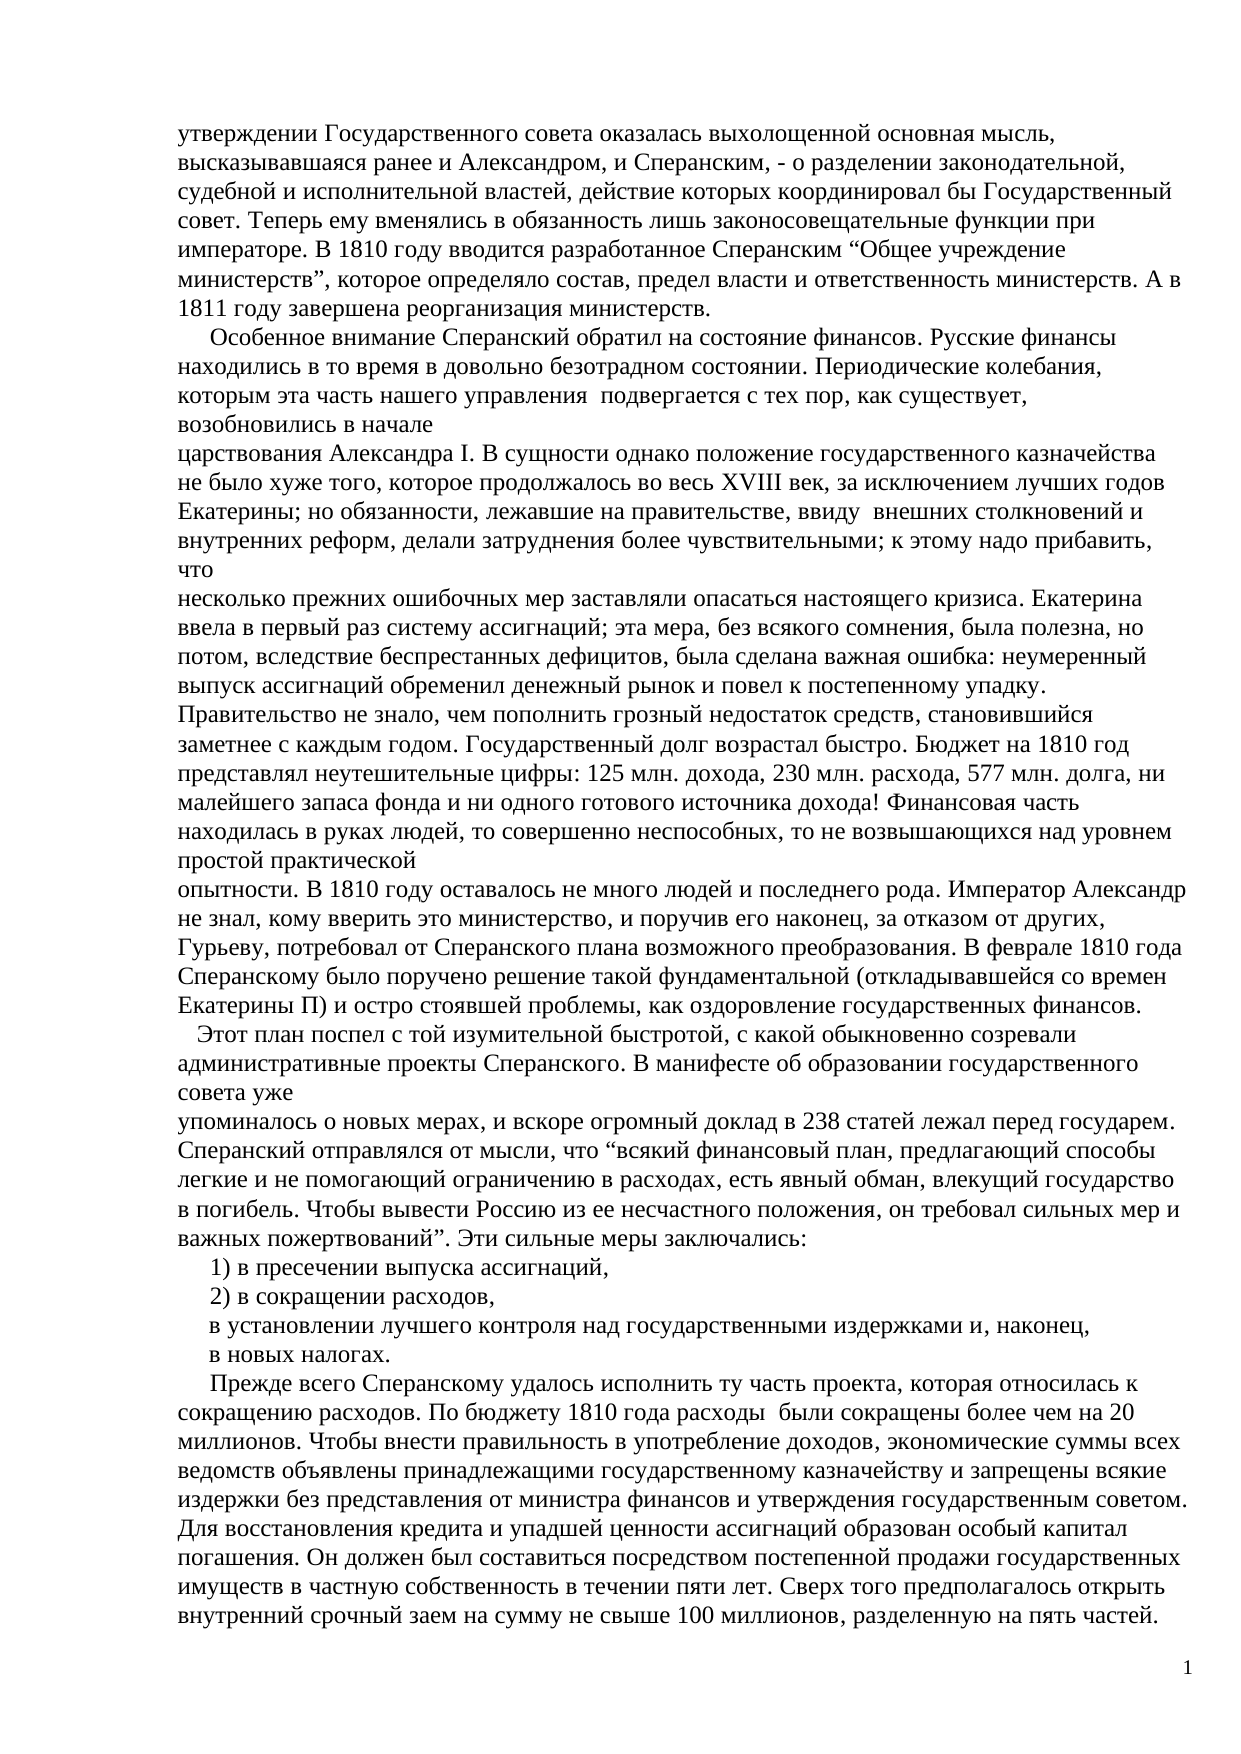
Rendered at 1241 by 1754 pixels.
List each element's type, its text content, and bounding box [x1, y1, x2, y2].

text выпуск ассигнаций обременил денежный рынок и повел к постепенному упадку. Правительство не знало, чем пополнить грозный недостаток средств, становившийся заметнее с каждым годом. Государственный долг возрастал быстро. Бюджет на 1810 год представлял неутешительные цифры: 125 млн. дохода, 230 млн. расхода, 577 млн. долга, ни малейшего запаса фонда и ни одного готового источника дохода! Финансовая часть находилась в руках людей, то совершенно неспособных, то не возвышающихся над уровнем простой практической [177, 670, 1193, 874]
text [177, 1368, 1193, 1629]
text опытности. В 1810 году оставалось не много людей и последнего рода. Император Александр [177, 874, 1193, 903]
text несколько прежних ошибочных мер заставляли опасаться настоящего кризиса. Екатерина [177, 583, 1193, 612]
text потом, вследствие беспрестанных дефицитов, была сделана важная ошибка: неумеренный [177, 641, 1193, 670]
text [177, 118, 1193, 322]
text не было хуже того, которое продолжалось во весь XVIII век, за исключением лучших годов Екатерины; но обязанности, лежавшие на правительстве, ввиду внешних столкновений и внутренних реформ, делали затруднения более чувствительными; к этому надо прибавить, что [177, 467, 1193, 583]
text Этот план поспел с той изумительной быстротой, c какой обыкновенно созревали административные проекты Сперанского. В манифесте об образовании государственного совета уже [177, 1019, 1193, 1106]
text не знал, кому вверить это министерство, и поручив его наконец, за отказом от других, Гурьеву, потребовал от Сперанского плана возможного преобразования. В феврале 1810 года Сперанскому было поручено решение такой фундаментальной (откладывавшейся со времен Екатерины П) и остро стоявшей проблемы, как оздоровление государственных финансов. [177, 903, 1193, 1019]
text 2) в сокращении расходов, [177, 1281, 1193, 1310]
text 1) в пресечении выпуска ассигнаций, [177, 1252, 1193, 1281]
text Сперанский отправлялся от мысли, что “всякий финансовый план, предлагающий способы легкие и не помогающий ограничению в расходах, есть явный обман, влекущий государство [177, 1135, 1193, 1193]
text Особенное внимание Сперанский обратил на состояние финансов. Русские финансы находились в то время в довольно безотрадном состоянии. Периодические колебания, которым эта часть нашего управления подвергается с тех пор, как существует, возобновились в начале [177, 322, 1193, 438]
text важных пожертвований”. Эти сильные меры заключались: [177, 1222, 1193, 1252]
text ввела в первый раз систему ассигнаций; эта мера, без всякого сомнения, была полезна, но [177, 612, 1193, 641]
text в погибель. Чтобы вывести Россию из ее несчастного положения, он требовал сильных мер и [177, 1193, 1193, 1222]
text упоминалось о новых мерах, и вскоре огромный доклад в 238 статей лежал перед государем. [177, 1106, 1193, 1135]
text царствования Александра I. В сущности однако положение государственного казначейства [177, 438, 1193, 467]
text в новых налогах. [208, 1339, 1193, 1368]
text в установлении лучшего контроля над государственными издержками и, наконец, [208, 1310, 1193, 1339]
